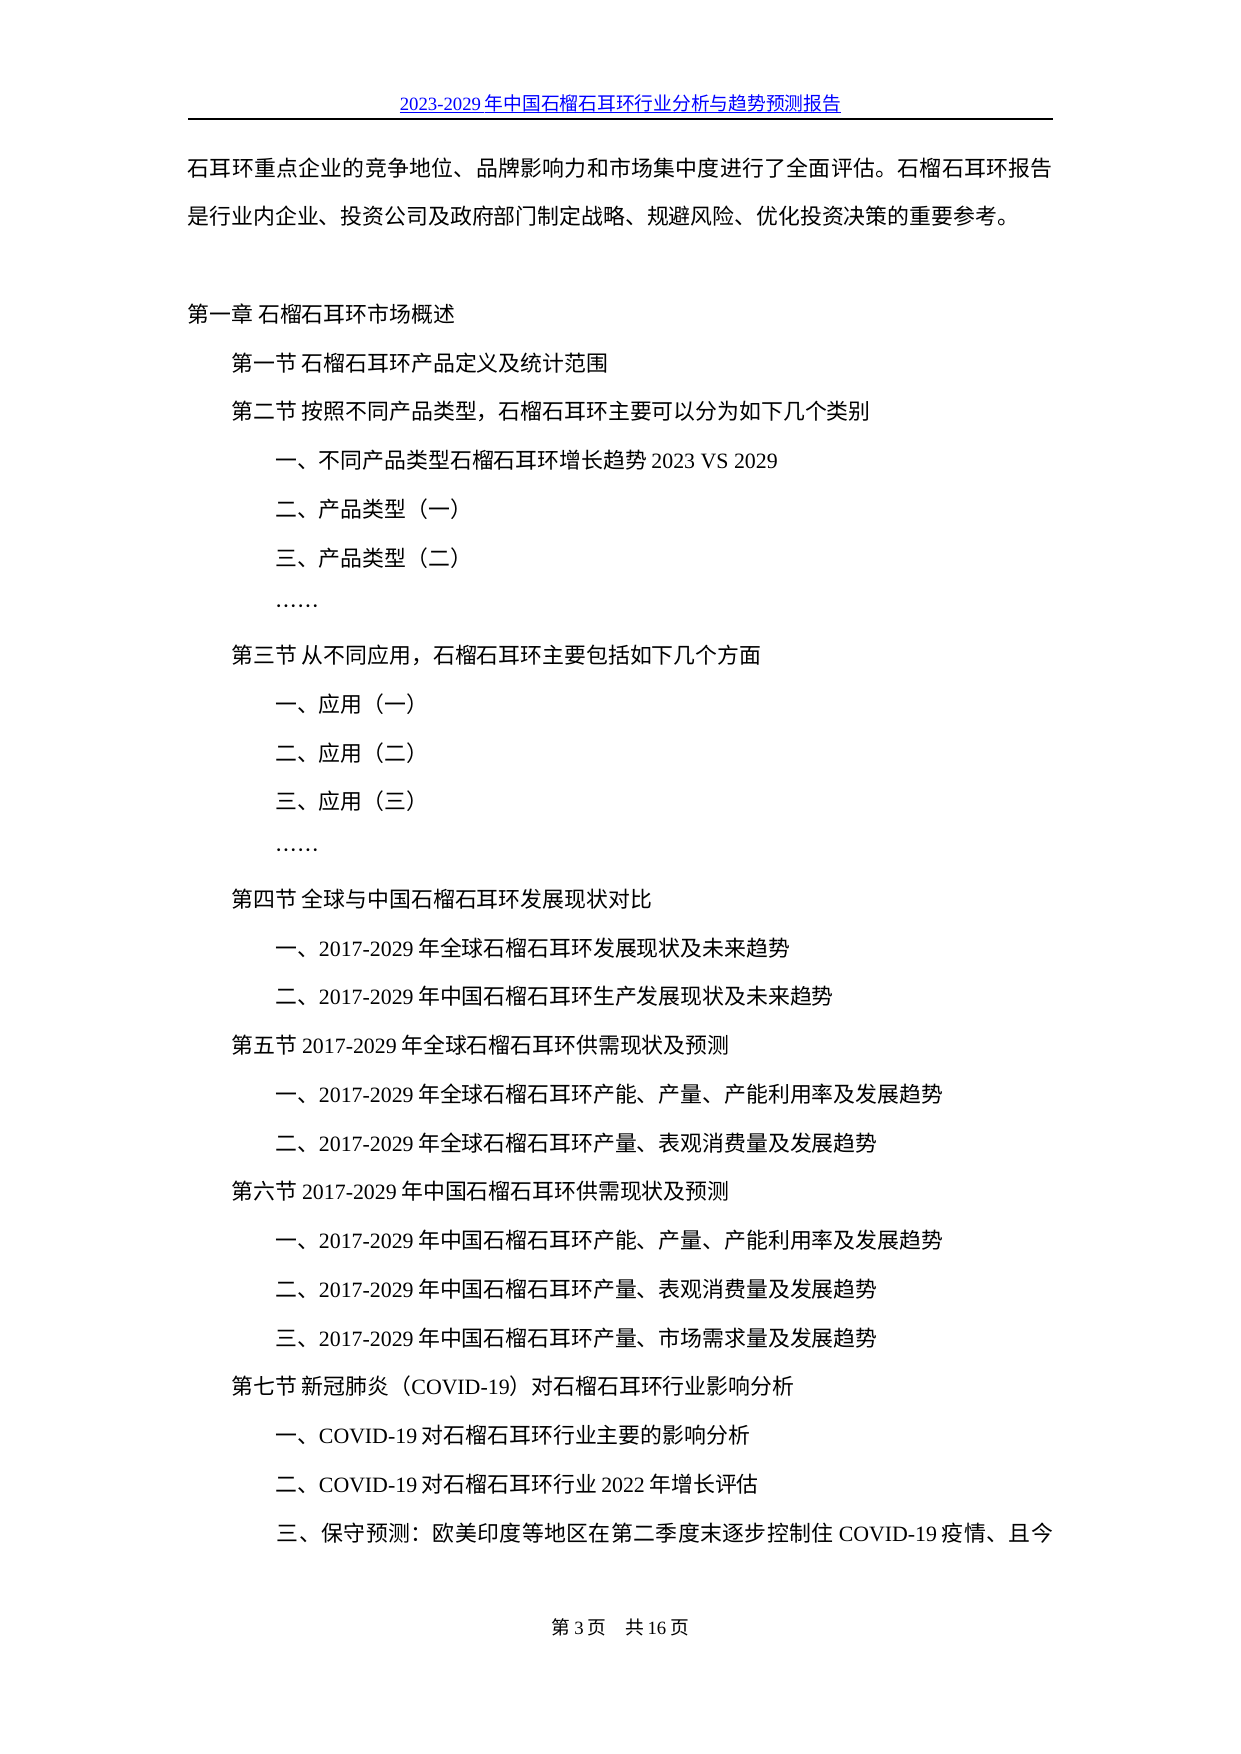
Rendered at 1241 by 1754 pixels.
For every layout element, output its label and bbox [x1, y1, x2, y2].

text [187, 150, 1053, 1548]
